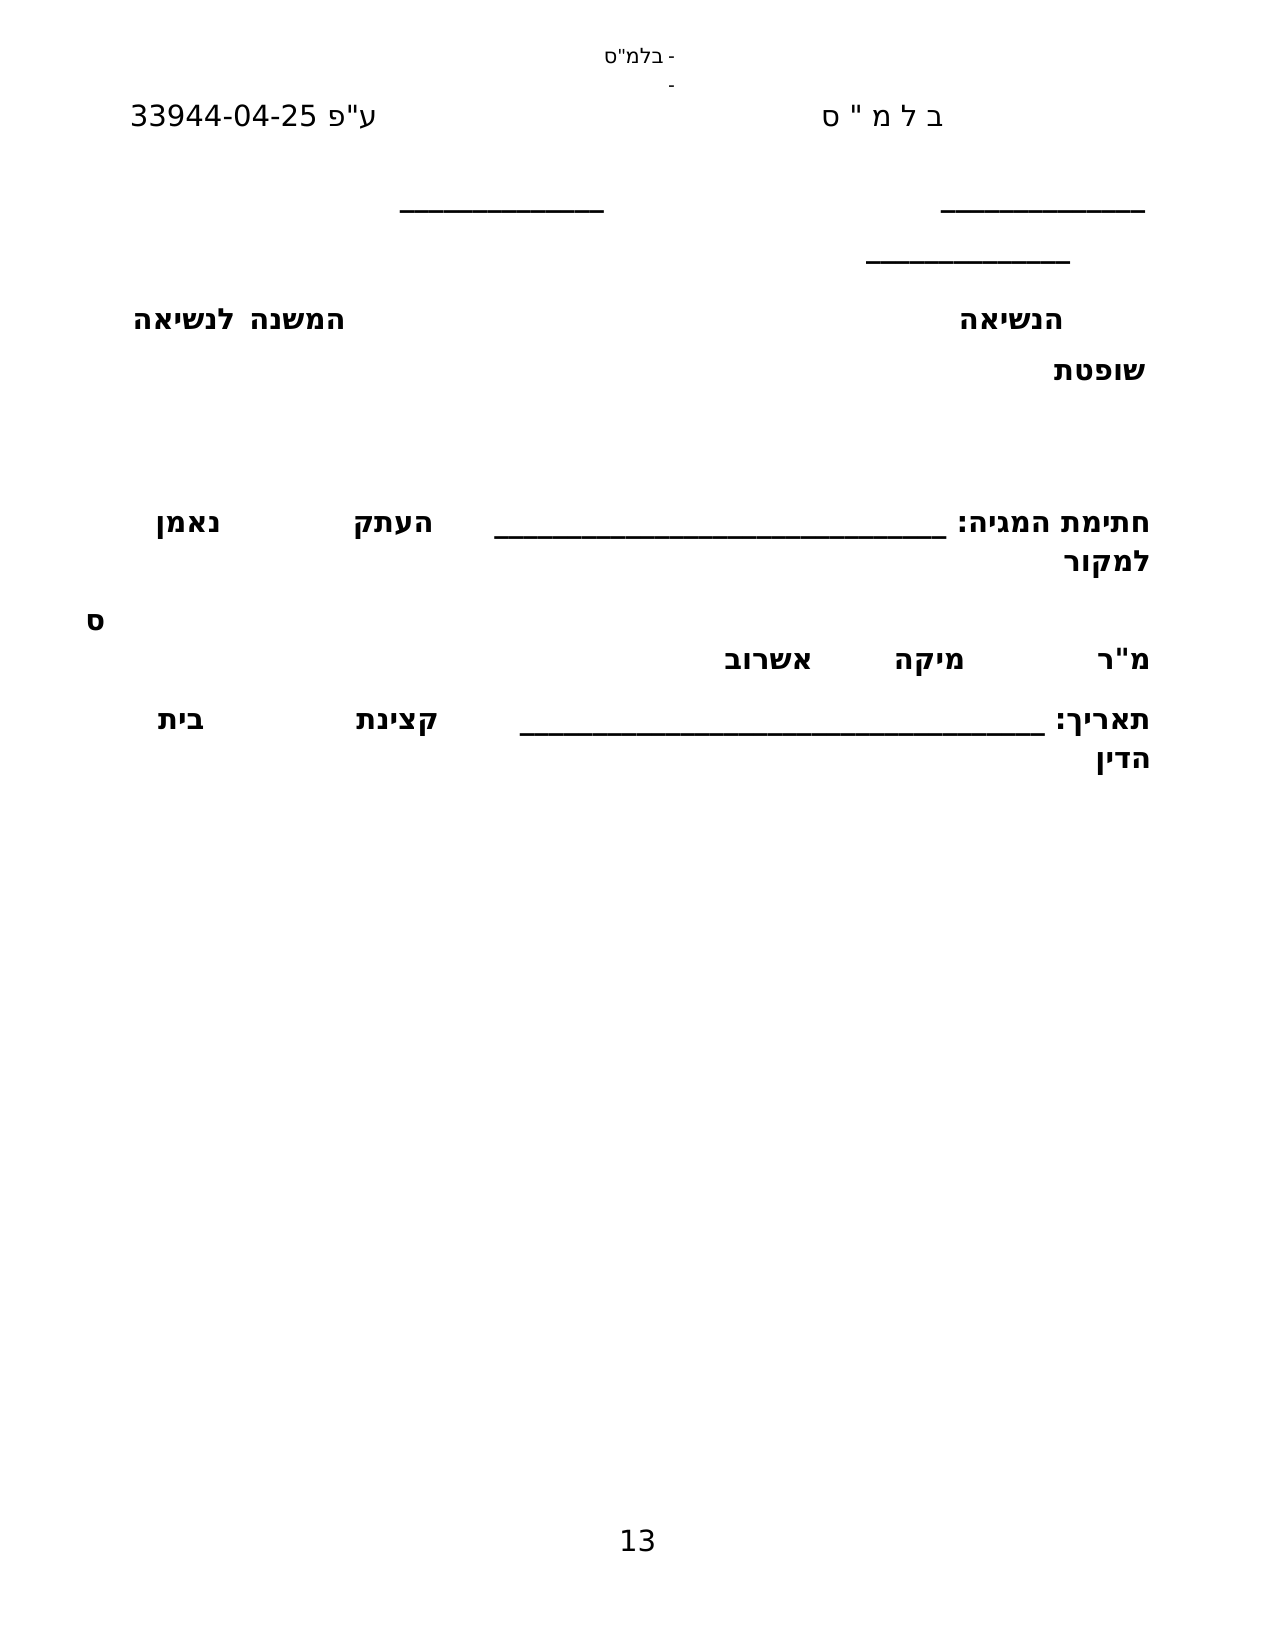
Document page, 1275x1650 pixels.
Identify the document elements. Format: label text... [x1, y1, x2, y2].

text חתימת המגיה: _______________________________ העתק נאמן למקור [71, 505, 1151, 578]
text תאריך: ____________________________________ קצינת בית הדין [71, 702, 1151, 775]
text סמ"ר מיקה אשרוב [71, 604, 1151, 677]
text ______________ ______________ ______________ [130, 179, 1145, 264]
text הנשיאה המשנה לנשיאה שופטת [130, 302, 1145, 387]
